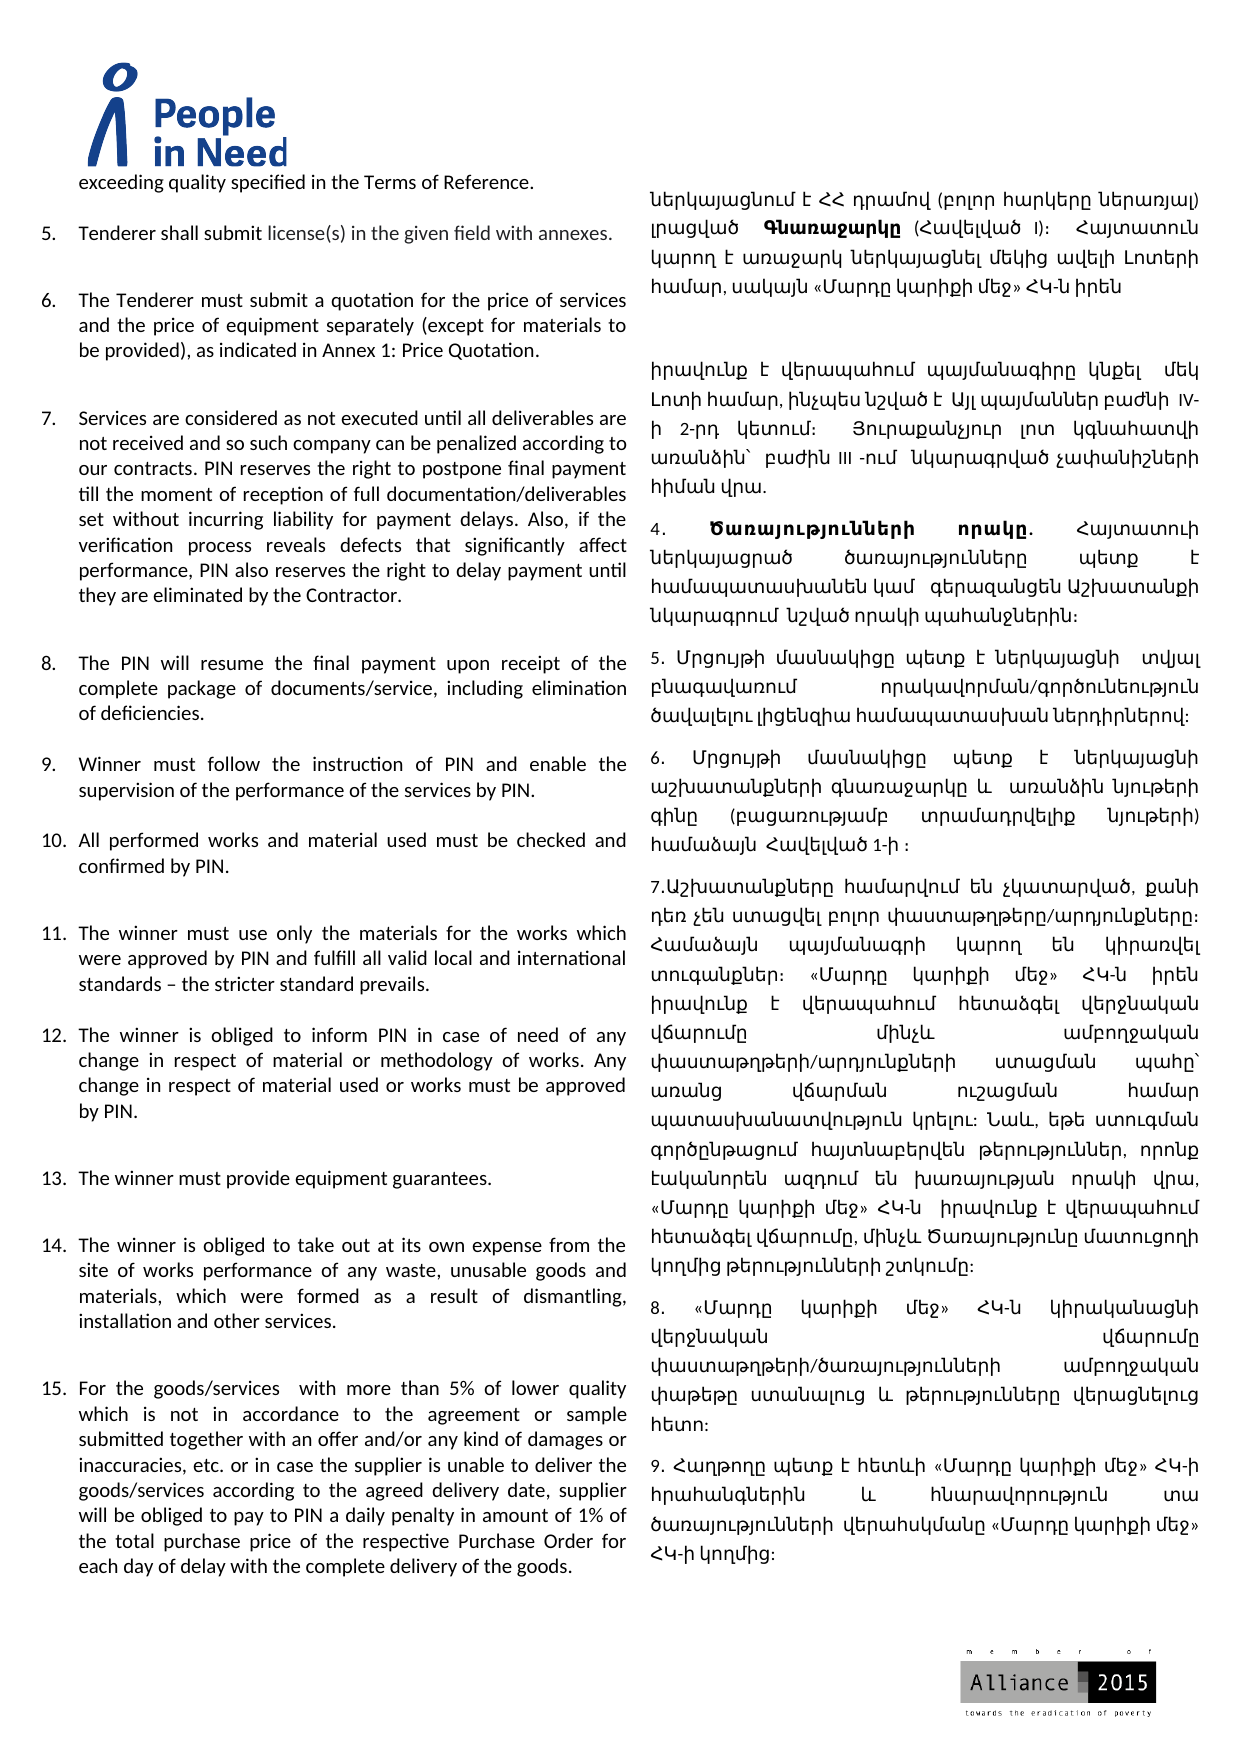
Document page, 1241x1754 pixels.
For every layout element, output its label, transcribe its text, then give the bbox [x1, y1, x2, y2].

picture [86, 62, 287, 166]
picture [960, 1649, 1157, 1717]
